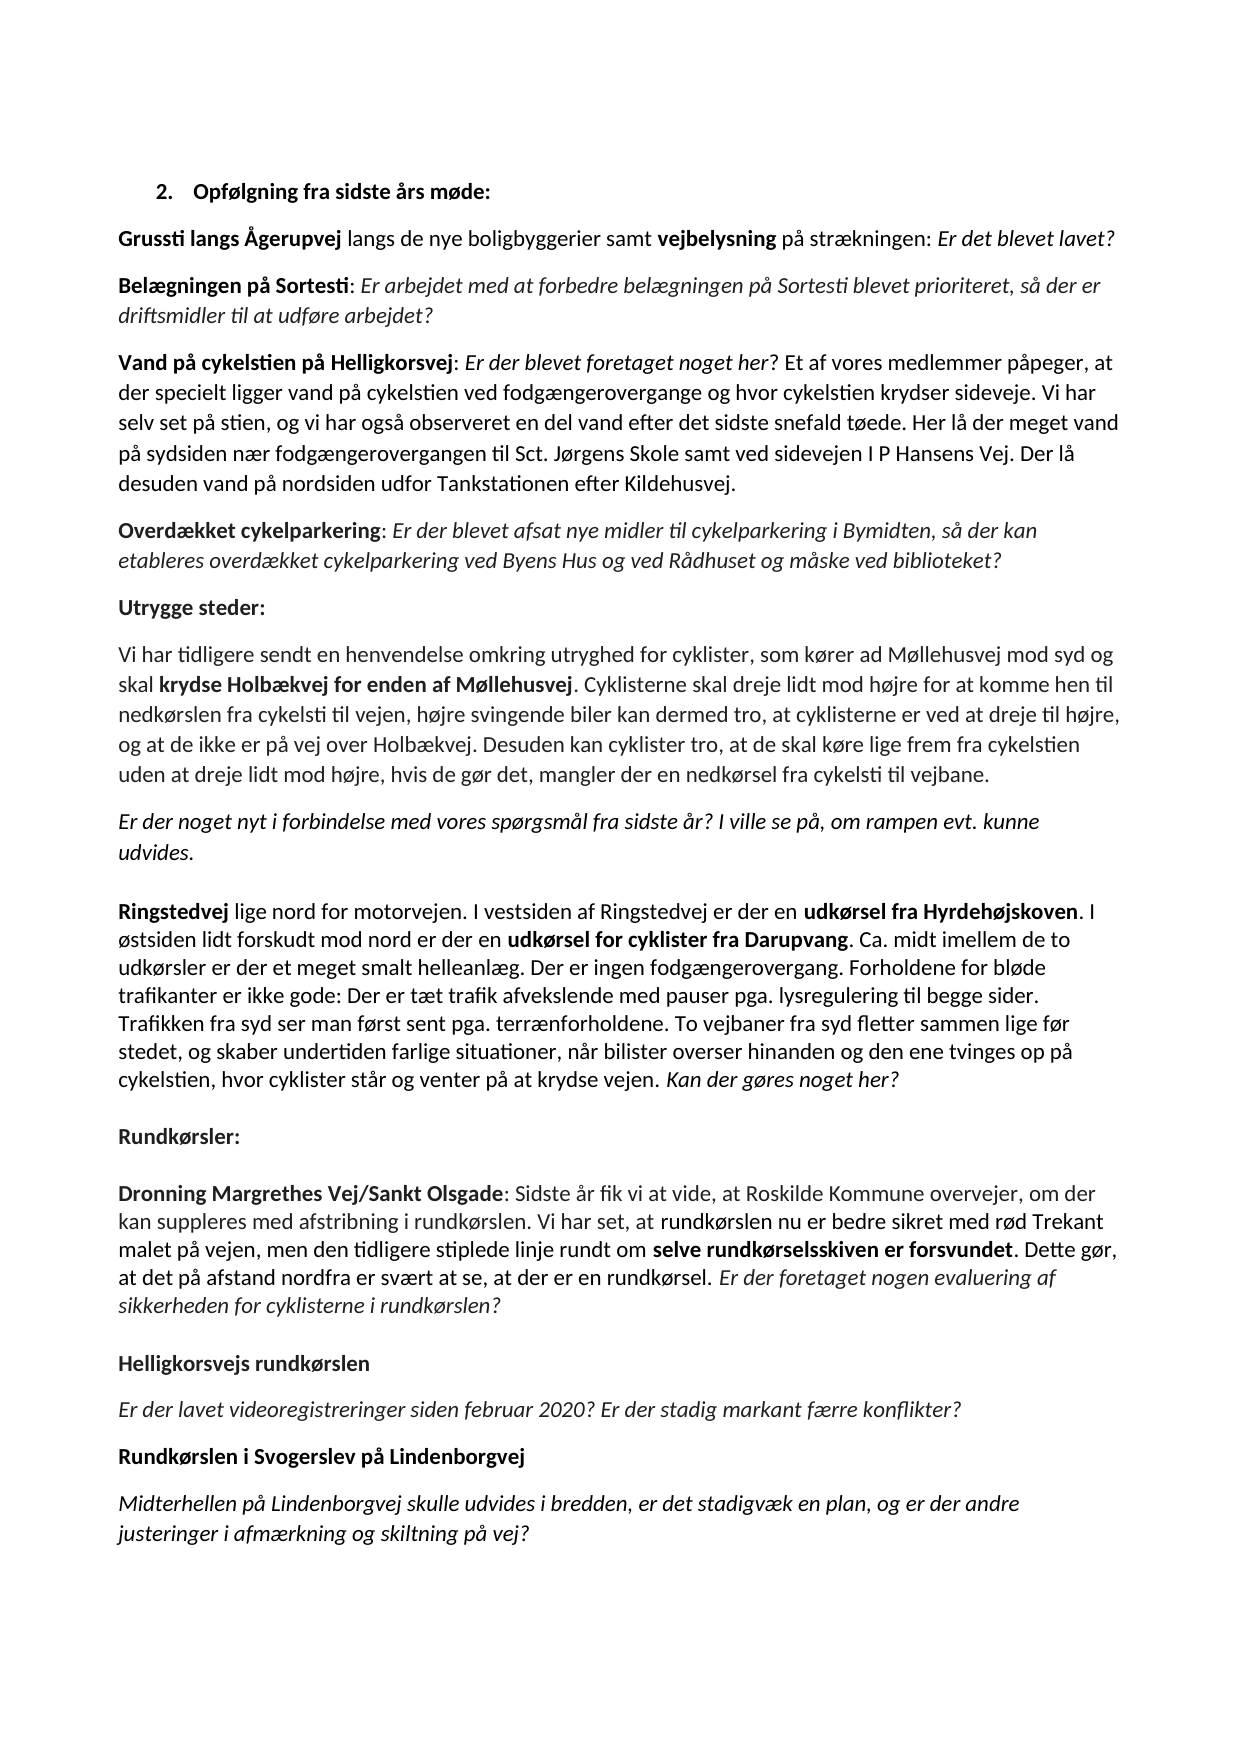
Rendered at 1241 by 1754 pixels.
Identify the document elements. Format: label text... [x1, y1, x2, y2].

text Grussti langs Ågerupvej langs de nye boligbyggerier samt vejbelysning på strækningen: Er det blevet lavet? [118, 224, 1122, 252]
list Opfølgning fra sidste års møde: [156, 177, 1122, 205]
text Utrygge steder: [118, 593, 1122, 621]
text Vi har tidligere sendt en henvendelse omkring utryghed for cyklister, som kører ad Møllehusvej mod syd og skal krydse Holbækvej for enden af Møllehusvej. Cyklisterne skal dreje lidt mod højre for at komme hen til nedkørslen fra cykelsti til vejen, højre svingende biler kan dermed tro, at cyklisterne er ved at dreje til højre, og at de ikke er på vej over Holbækvej. Desuden kan cyklister tro, at de skal køre lige frem fra cykelstien uden at dreje lidt mod højre, hvis de gør det, mangler der en nedkørsel fra cykelsti til vejbane. [118, 640, 1122, 788]
text Er der noget nyt i forbindelse med vores spørgsmål fra sidste år? I ville se på, om rampen evt. kunne udvides. [118, 807, 1122, 866]
text Dronning Margrethes Vej/Sankt Olsgade: Sidste år fik vi at vide, at Roskilde Kommune overvejer, om der kan suppleres med afstribning i rundkørslen. Vi har set, at rundkørslen nu er bedre sikret med rød Trekant malet på vejen, men den tidligere stiplede linje rundt om selve rundkørselsskiven er forsvundet. Dette gør, at det på afstand nordfra er svært at se, at der er en rundkørsel. Er der foretaget nogen evaluering af sikkerheden for cyklisterne i rundkørslen? [118, 1179, 1122, 1319]
text Rundkørslen i Svogerslev på Lindenborgvej [118, 1442, 1122, 1471]
text Helligkorsvejs rundkørslen [118, 1349, 1122, 1377]
text Overdækket cykelparkering: Er der blevet afsat nye midler til cykelparkering i Bymidten, så der kan etableres overdækket cykelparkering ved Byens Hus og ved Rådhuset og måske ved biblioteket? [118, 516, 1122, 574]
text Er der lavet videoregistreringer siden februar 2020? Er der stadig markant færre konflikter? [118, 1396, 1122, 1424]
text Rundkørsler: [118, 1122, 1122, 1150]
text Midterhellen på Lindenborgvej skulle udvides i bredden, er det stadigvæk en plan, og er der andre justeringer i afmærkning og skiltning på vej? [118, 1489, 1122, 1548]
text Belægningen på Sortesti: Er arbejdet med at forbedre belægningen på Sortesti blevet prioriteret, så der er driftsmidler til at udføre arbejdet? [118, 271, 1122, 329]
text Vand på cykelstien på Helligkorsvej: Er der blevet foretaget noget her? Et af vores medlemmer påpeger, at der specielt ligger vand på cykelstien ved fodgængerovergange og hvor cykelstien krydser sideveje. Vi har selv set på stien, og vi har også observeret en del vand efter det sidste snefald tøede. Her lå der meget vand på sydsiden nær fodgængerovergangen til Sct. Jørgens Skole samt ved sidevejen I P Hansens Vej. Der lå desuden vand på nordsiden udfor Tankstationen efter Kildehusvej. [118, 348, 1122, 497]
text Ringstedvej lige nord for motorvejen. I vestsiden af Ringstedvej er der en udkørsel fra Hyrdehøjskoven. I østsiden lidt forskudt mod nord er der en udkørsel for cyklister fra Darupvang. Ca. midt imellem de to udkørsler er der et meget smalt helleanlæg. Der er ingen fodgængerovergang. Forholdene for bløde trafikanter er ikke gode: Der er tæt trafik afvekslende med pauser pga. lysregulering til begge sider. Trafikken fra syd ser man først sent pga. terrænforholdene. To vejbaner fra syd fletter sammen lige før stedet, og skaber undertiden farlige situationer, når bilister overser hinanden og den ene tvinges op på cykelstien, hvor cyklister står og venter på at krydse vejen. Kan der gøres noget her? [118, 897, 1122, 1093]
